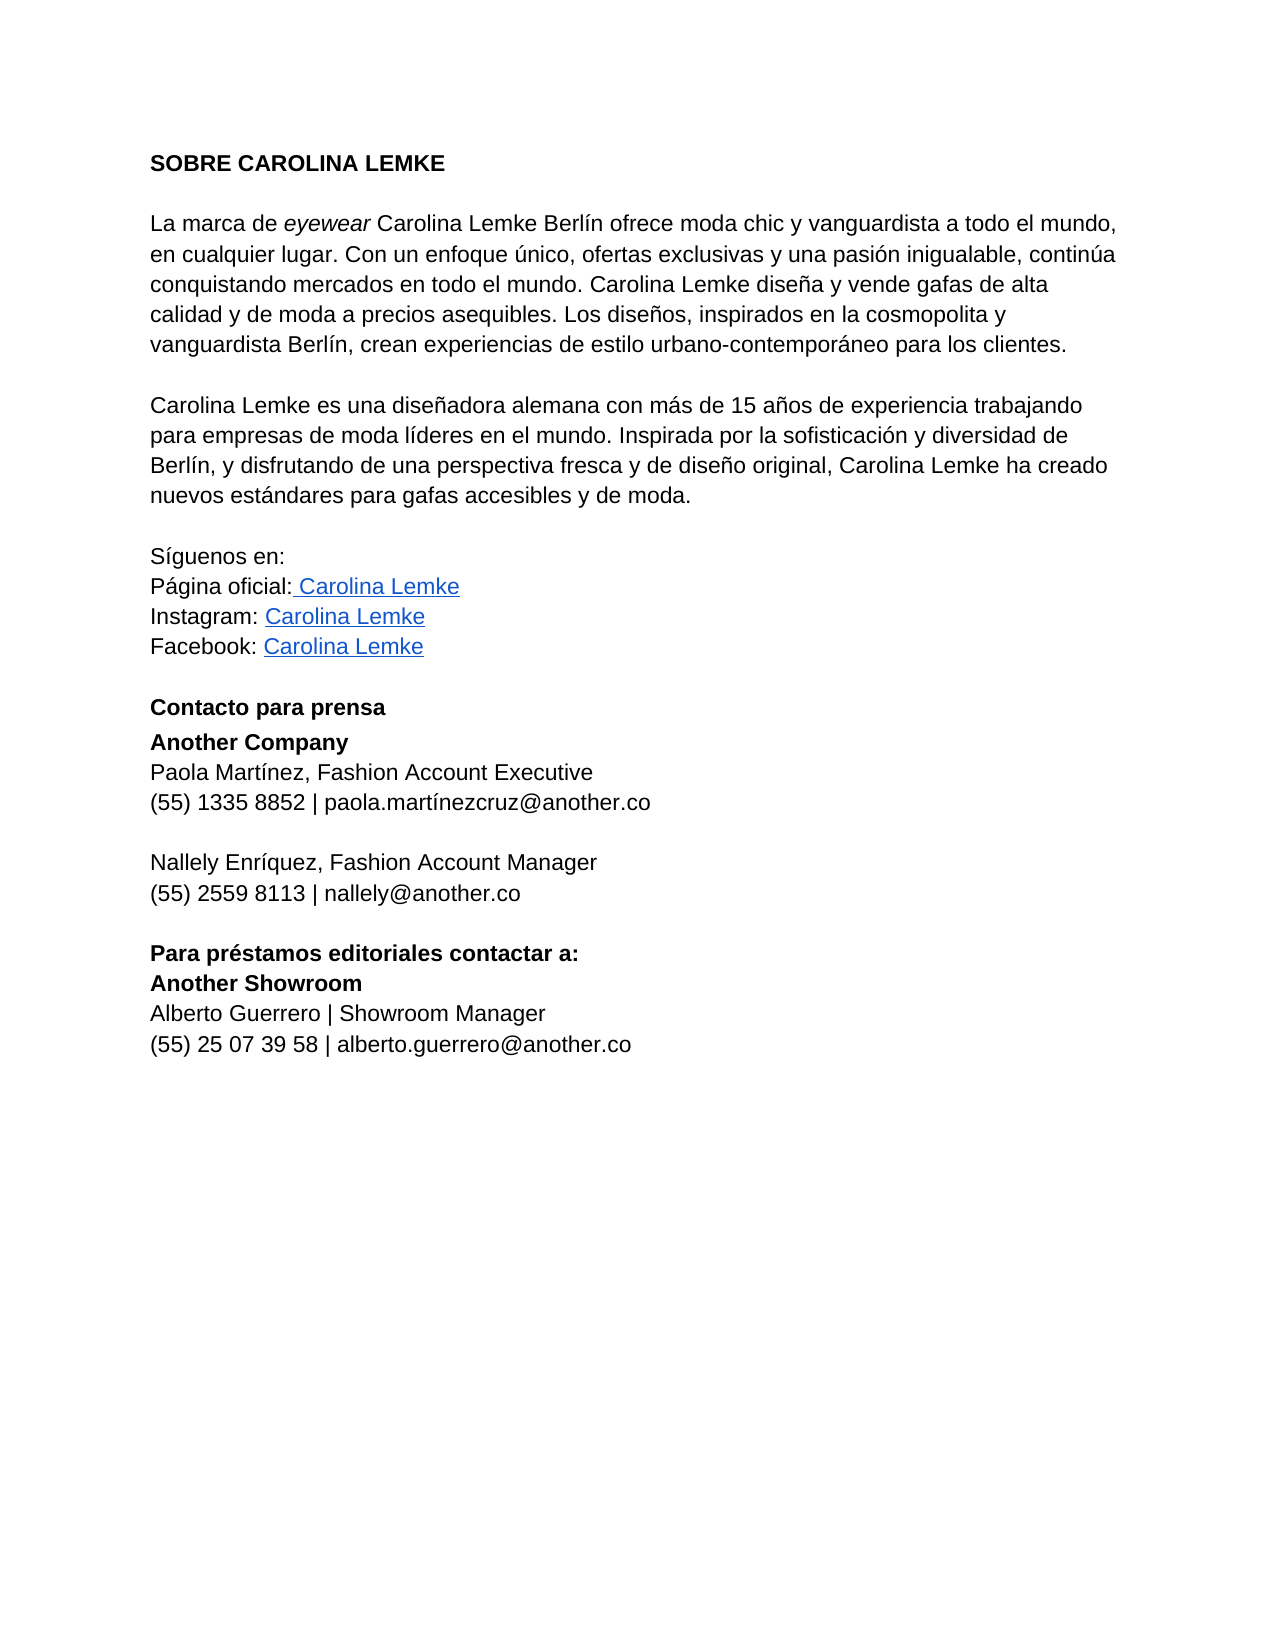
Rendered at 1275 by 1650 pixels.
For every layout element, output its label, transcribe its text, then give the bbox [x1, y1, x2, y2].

text Another Company [150, 728, 1125, 755]
text Paola Martínez, Fashion Account Executive [150, 759, 1125, 785]
text Nallely Enríquez, Fashion Account Manager [150, 849, 1125, 876]
text Página oficial: Carolina Lemke [150, 573, 1125, 599]
text (55) 25 07 39 58 | alberto.guerrero@another.co [150, 1031, 1125, 1057]
text Facebook: Carolina Lemke [150, 633, 1125, 660]
text Instagram: Carolina Lemke [150, 603, 1125, 629]
text Alberto Guerrero | Showroom Manager [150, 1000, 1125, 1027]
text Carolina Lemke es una diseñadora alemana con más de 15 años de experiencia trabajando para empresas de moda líderes en el mundo. Inspirada por la sofisticación y diversidad de Berlín, y disfrutando de una perspectiva fresca y de diseño original, Carolina Lemke ha creado nuevos estándares para gafas accesibles y de moda. [150, 392, 1125, 509]
text (55) 2559 8113 | nallely@another.co [150, 879, 1125, 906]
text Another Showroom [150, 970, 1125, 996]
text Síguenos en: [150, 543, 1125, 569]
text (55) 1335 8852 | paola.martínezcruz@another.co [150, 789, 1125, 815]
text La marca de eyewear Carolina Lemke Berlín ofrece moda chic y vanguardista a todo el mundo, en cualquier lugar. Con un enfoque único, ofertas exclusivas y una pasión inigualable, continúa conquistando mercados en todo el mundo. Carolina Lemke diseña y vende gafas de alta calidad y de moda a precios asequibles. Los diseños, inspirados en la cosmopolita y vanguardista Berlín, crean experiencias de estilo urbano-contemporáneo para los clientes. [150, 210, 1125, 358]
text SOBRE CAROLINA LEMKE [150, 150, 1125, 176]
text Para préstamos editoriales contactar a: [150, 940, 1125, 966]
text Contacto para prensa [150, 694, 1125, 720]
